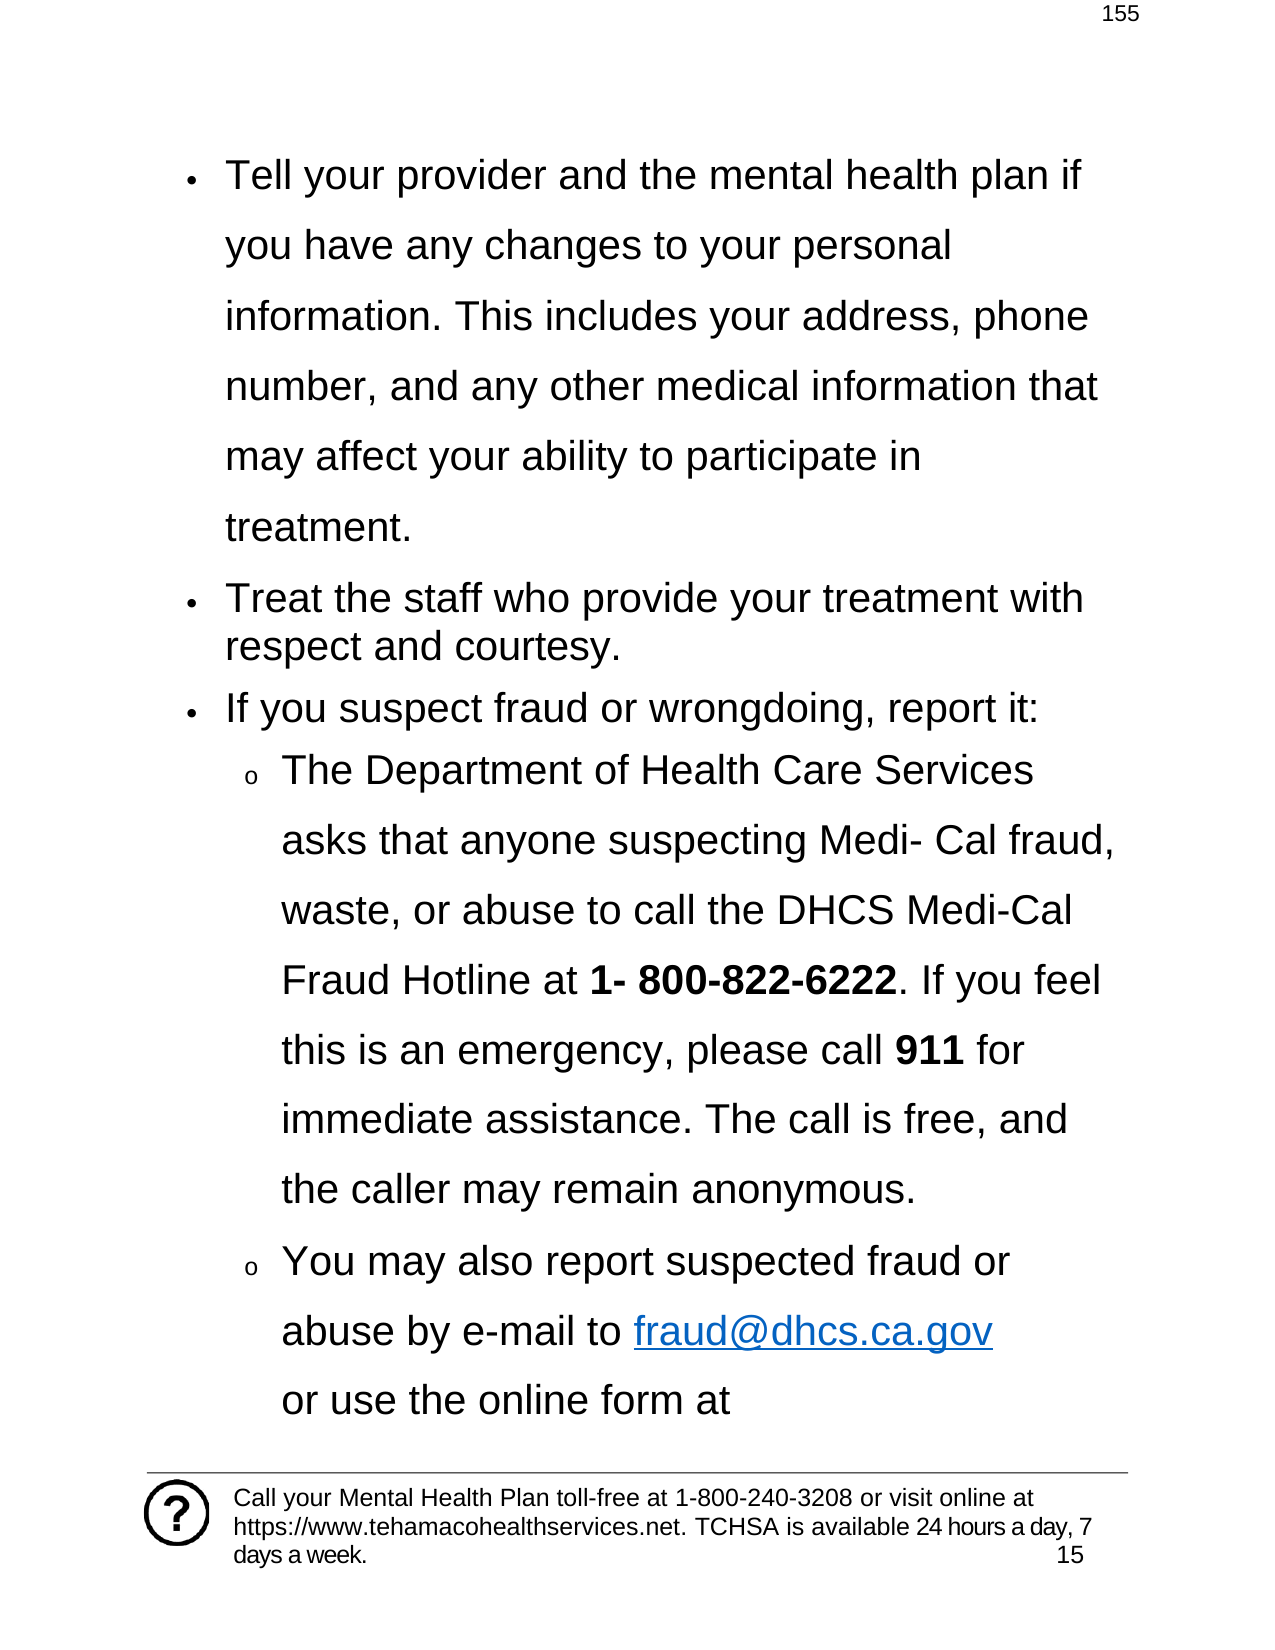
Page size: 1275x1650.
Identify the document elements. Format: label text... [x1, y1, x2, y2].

list If you suspect fraud or wrongdoing, report it: [187, 683, 1139, 731]
list The Department of Health Care Services asks that anyone suspecting Medi- Cal fraud, waste, or abuse to call the DHCS Medi-Cal Fraud Hotline at 1- 800-822-6222. If you feel this is an emergency, please call 911 for immediate assistance. The call is free, and the caller may remain anonymous. [244, 745, 1125, 1213]
list Tell your provider and the mental health plan if you have any changes to your personal information. This includes your address, phone number, and any other medical information that may affect your ability to participate in treatment. [187, 150, 1104, 550]
picture [143, 1479, 210, 1546]
list Treat the staff who provide your treatment with respect and courtesy. [187, 573, 1139, 669]
